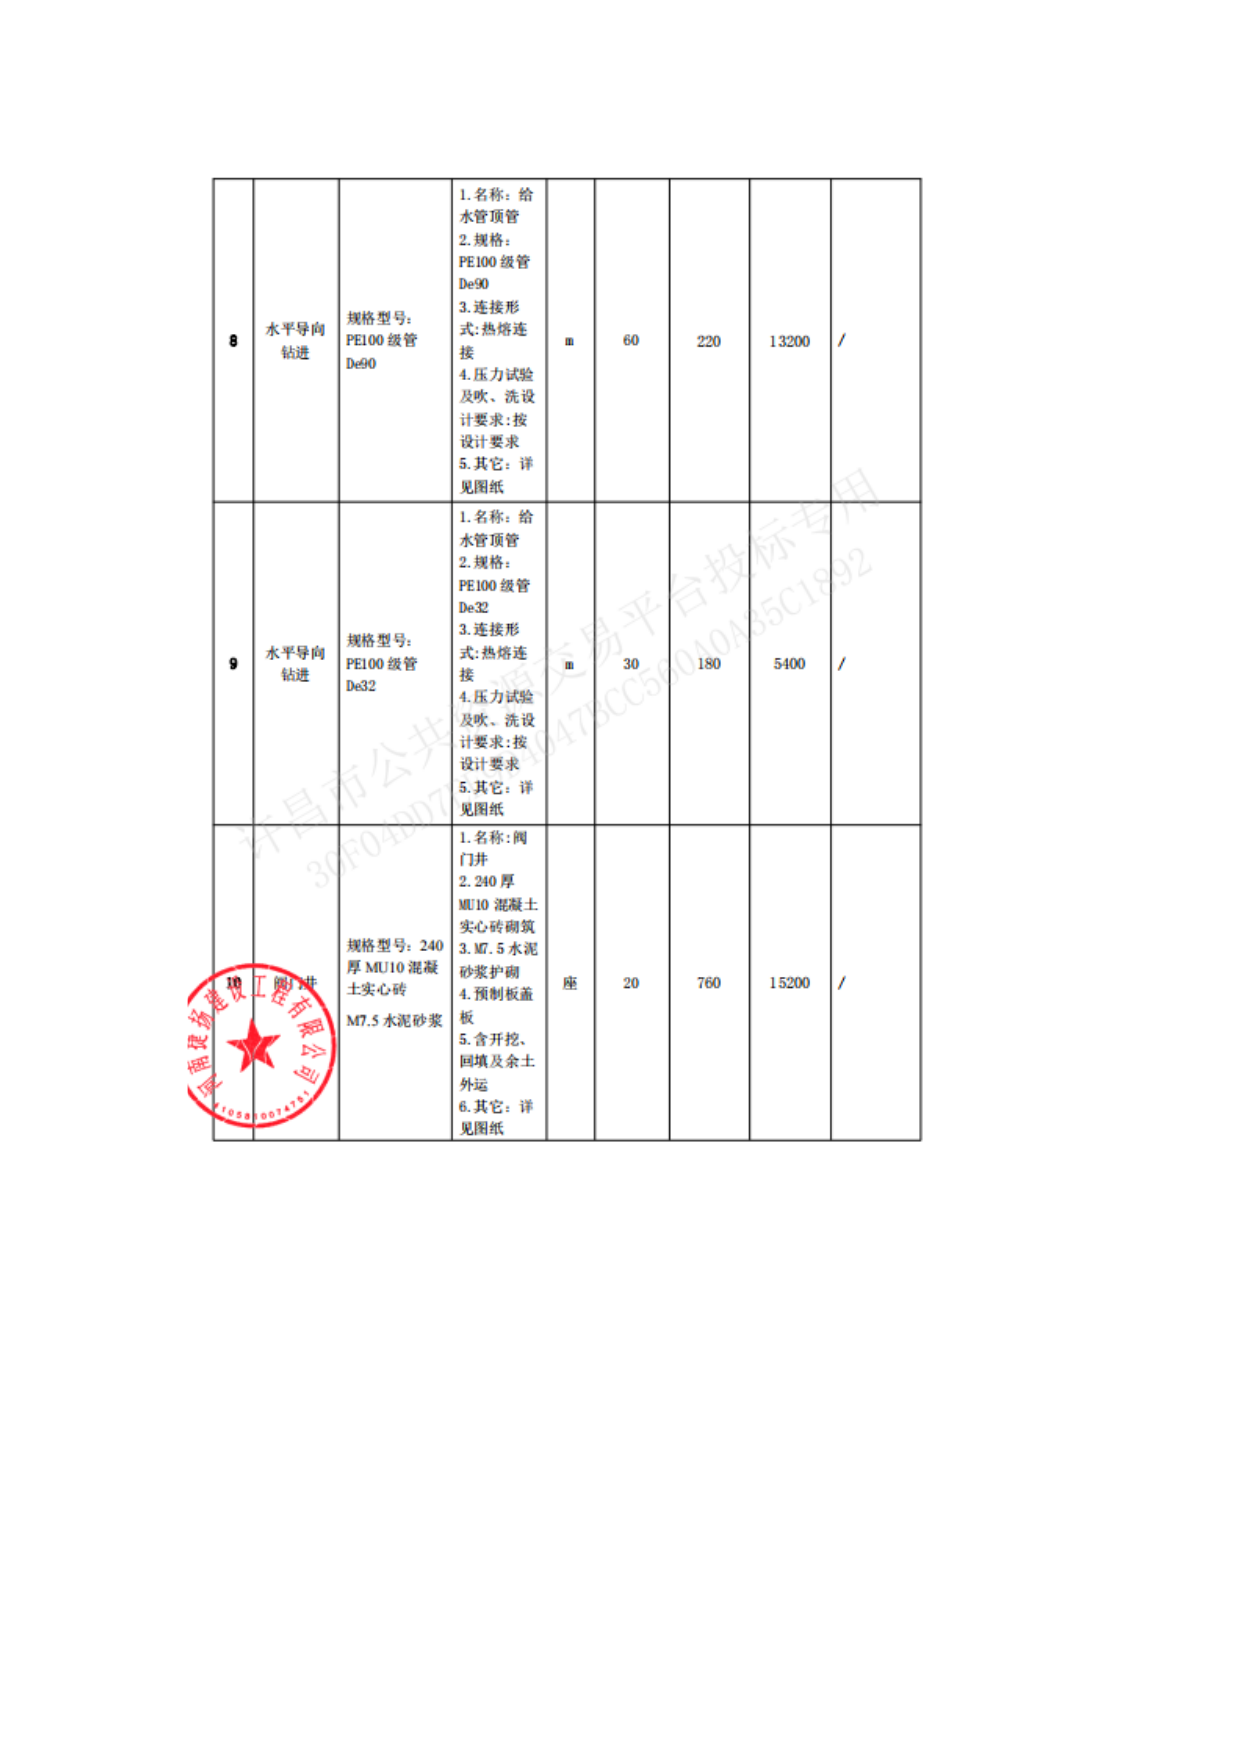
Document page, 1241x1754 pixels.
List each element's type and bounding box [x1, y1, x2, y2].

picture [187, 162, 939, 1159]
